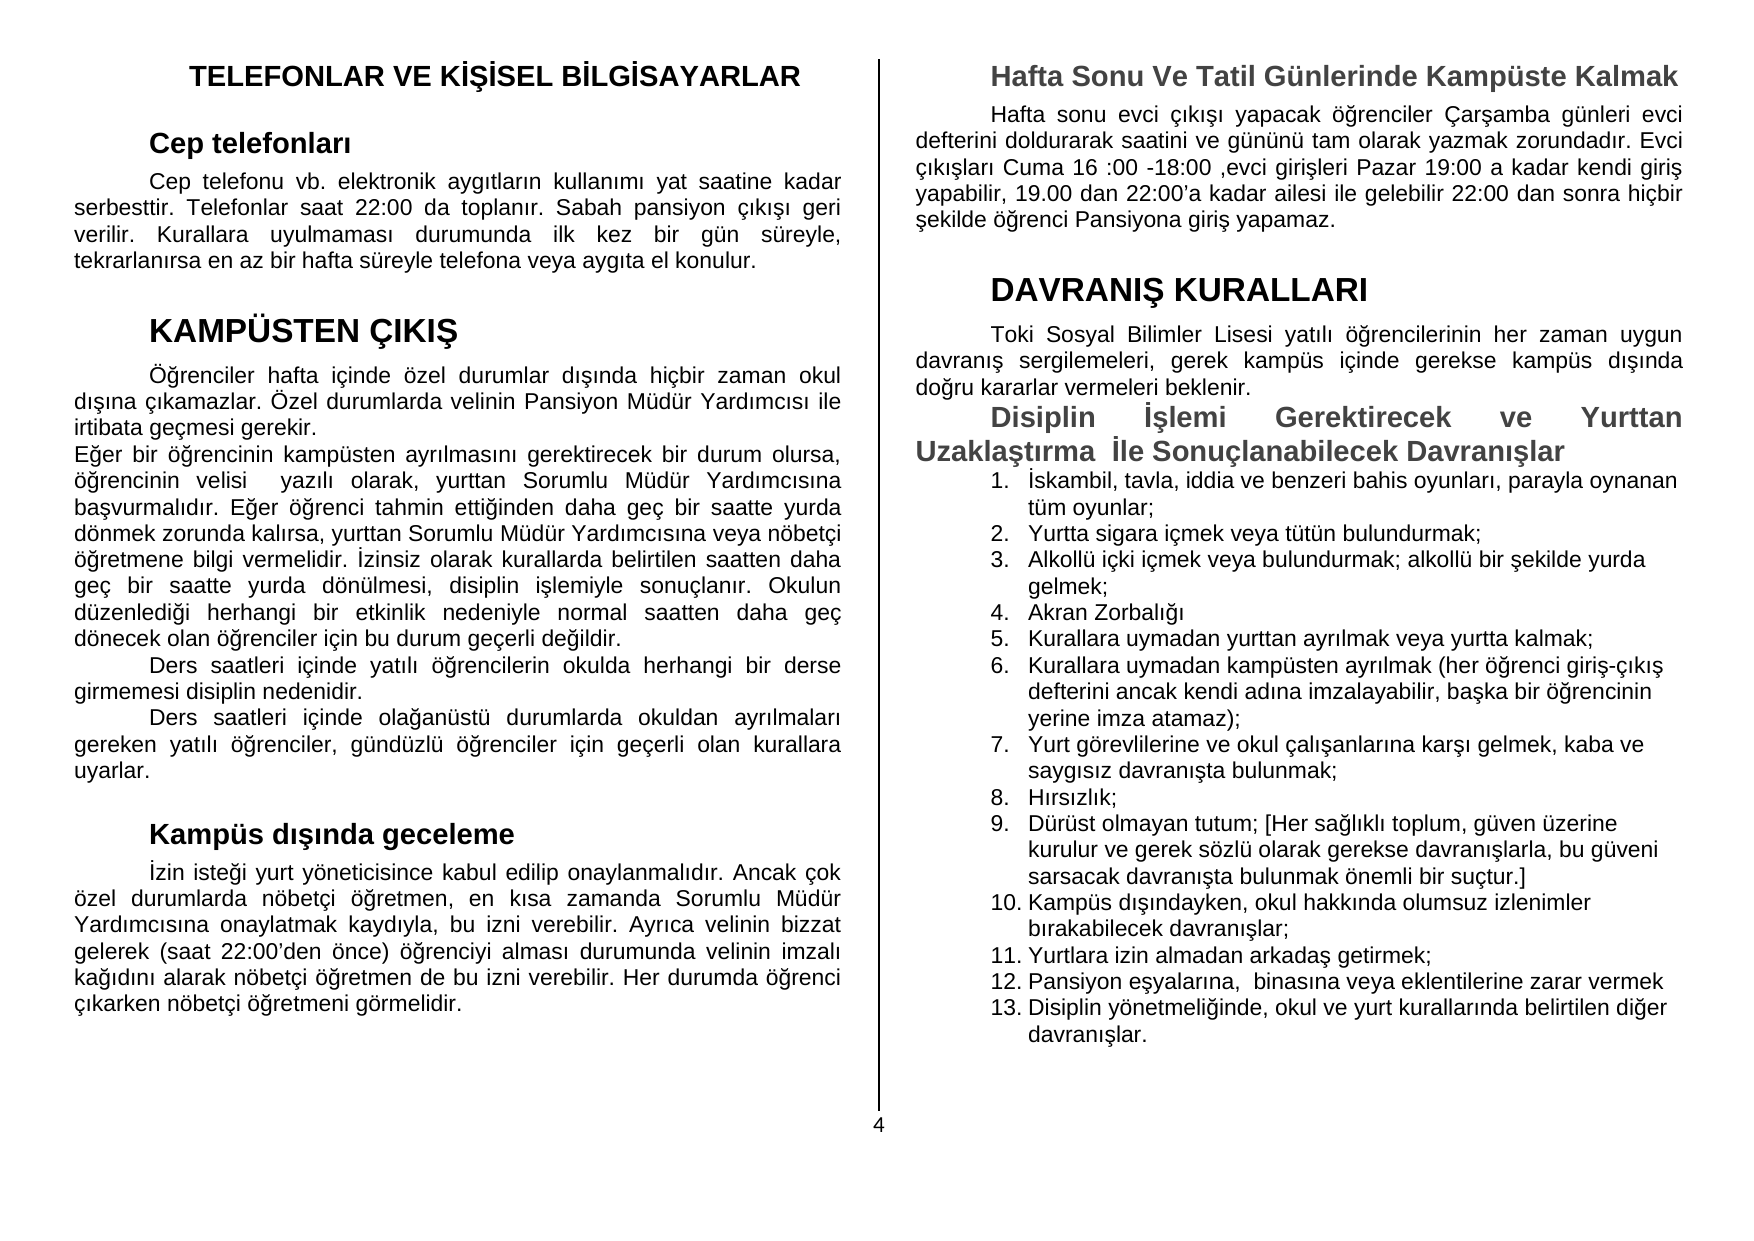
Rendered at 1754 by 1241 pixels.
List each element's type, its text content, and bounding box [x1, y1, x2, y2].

text KAMPÜSTEN ÇIKIŞ [74, 311, 842, 349]
text TELEFONLAR VE KİŞİSEL BİLGİSAYARLAR [74, 59, 842, 93]
list Disiplin yönetmeliğinde, okul ve yurt kurallarında belirtilen diğer davranışlar. [990, 994, 1683, 1047]
text DAVRANIŞ KURALLARI [915, 270, 1683, 309]
text Öğrenciler hafta içinde özel durumlar dışında hiçbir zaman okul dışına çıkamazlar. Özel durumlarda velinin Pansiyon Müdür Yardımcısı ile irtibata geçmesi gerekir. [74, 362, 842, 441]
list Kurallara uymadan kampüsten ayrılmak (her öğrenci giriş-çıkış defterini ancak kendi adına imzalayabilir, başka bir öğrencinin yerine imza atamaz); [990, 652, 1683, 731]
text Ders saatleri içinde yatılı öğrencilerin okulda herhangi bir derse girmemesi disiplin nedenidir. [74, 652, 842, 704]
list Yurt görevlilerine ve okul çalışanlarına karşı gelmek, kaba ve saygısız davranışta bulunmak; [990, 731, 1683, 783]
text Ders saatleri içinde olağanüstü durumlarda okuldan ayrılmaları gereken yatılı öğrenciler, gündüzlü öğrenciler için geçerli olan kurallara uyarlar. [74, 704, 842, 783]
text Toki Sosyal Bilimler Lisesi yatılı öğrencilerinin her zaman uygun davranış sergilemeleri, gerek kampüs içinde gerekse kampüs dışında doğru kararlar vermeleri beklenir. [915, 321, 1683, 400]
list Alkollü içki içmek veya bulundurmak; alkollü bir şekilde yurda gelmek; [990, 546, 1683, 599]
list Hırsızlık; [990, 783, 1683, 810]
text İzin isteği yurt yöneticisince kabul edilip onaylanmalıdır. Ancak çok özel durumlarda nöbetçi öğretmen, en kısa zamanda Sorumlu Müdür Yardımcısına onaylatmak kaydıyla, bu izni verebilir. Ayrıca velinin bizzat gelerek (saat 22:00’den önce) öğrenciyi alması durumunda velinin imzalı kağıdını alarak nöbetçi öğretmen de bu izni verebilir. Her durumda öğrenci çıkarken nöbetçi öğretmeni görmelidir. [74, 858, 842, 1017]
text Disiplin İşlemi Gerektirecek ve Yurttan Uzaklaştırma İle Sonuçlanabilecek Davranışlar [915, 400, 1683, 467]
text Hafta Sonu Ve Tatil Günlerinde Kampüste Kalmak [915, 59, 1683, 93]
list Akran Zorbalığı [990, 599, 1683, 625]
text Kampüs dışında geceleme [74, 817, 842, 850]
list İskambil, tavla, iddia ve benzeri bahis oyunları, parayla oynanan tüm oyunlar; [990, 467, 1683, 520]
list Yurtta sigara içmek veya tütün bulundurmak; [990, 520, 1683, 546]
text Eğer bir öğrencinin kampüsten ayrılmasını gerektirecek bir durum olursa, öğrencinin velisi yazılı olarak, yurttan Sorumlu Müdür Yardımcısına başvurmalıdır. Eğer öğrenci tahmin ettiğinden daha geç bir saatte yurda dönmek zorunda kalırsa, yurttan Sorumlu Müdür Yardımcısına veya nöbetçi öğretmene bilgi vermelidir. İzinsiz olarak kurallarda belirtilen saatten daha geç bir saatte yurda dönülmesi, disiplin işlemiyle sonuçlanır. Okulun düzenlediği herhangi bir etkinlik nedeniyle normal saatten daha geç dönecek olan öğrenciler için bu durum geçerli değildir. [74, 441, 842, 652]
text Cep telefonu vb. elektronik aygıtların kullanımı yat saatine kadar serbesttir. Telefonlar saat 22:00 da toplanır. Sabah pansiyon çıkışı geri verilir. Kurallara uyulmaması durumunda ilk kez bir gün süreyle, tekrarlanırsa en az bir hafta süreyle telefona veya aygıta el konulur. [74, 168, 842, 273]
list Dürüst olmayan tutum; [Her sağlıklı toplum, güven üzerine kurulur ve gerek sözlü olarak gerekse davranışlarla, bu güveni sarsacak davranışta bulunmak önemli bir suçtur.] [990, 810, 1683, 889]
text Cep telefonları [74, 126, 842, 159]
list Kurallara uymadan yurttan ayrılmak veya yurtta kalmak; [990, 625, 1683, 652]
list Kampüs dışındayken, okul hakkında olumsuz izlenimler bırakabilecek davranışlar; [990, 889, 1683, 942]
list Pansiyon eşyalarına, binasına veya eklentilerine zarar vermek [990, 968, 1683, 994]
list Yurtlara izin almadan arkadaş getirmek; [990, 942, 1683, 968]
text Hafta sonu evci çıkışı yapacak öğrenciler Çarşamba günleri evci defterini doldurarak saatini ve gününü tam olarak yazmak zorundadır. Evci çıkışları Cuma 16 :00 -18:00 ,evci girişleri Pazar 19:00 a kadar kendi giriş yapabilir, 19.00 dan 22:00’a kadar ailesi ile gelebilir 22:00 dan sonra hiçbir şekilde öğrenci Pansiyona giriş yapamaz. [915, 101, 1683, 233]
